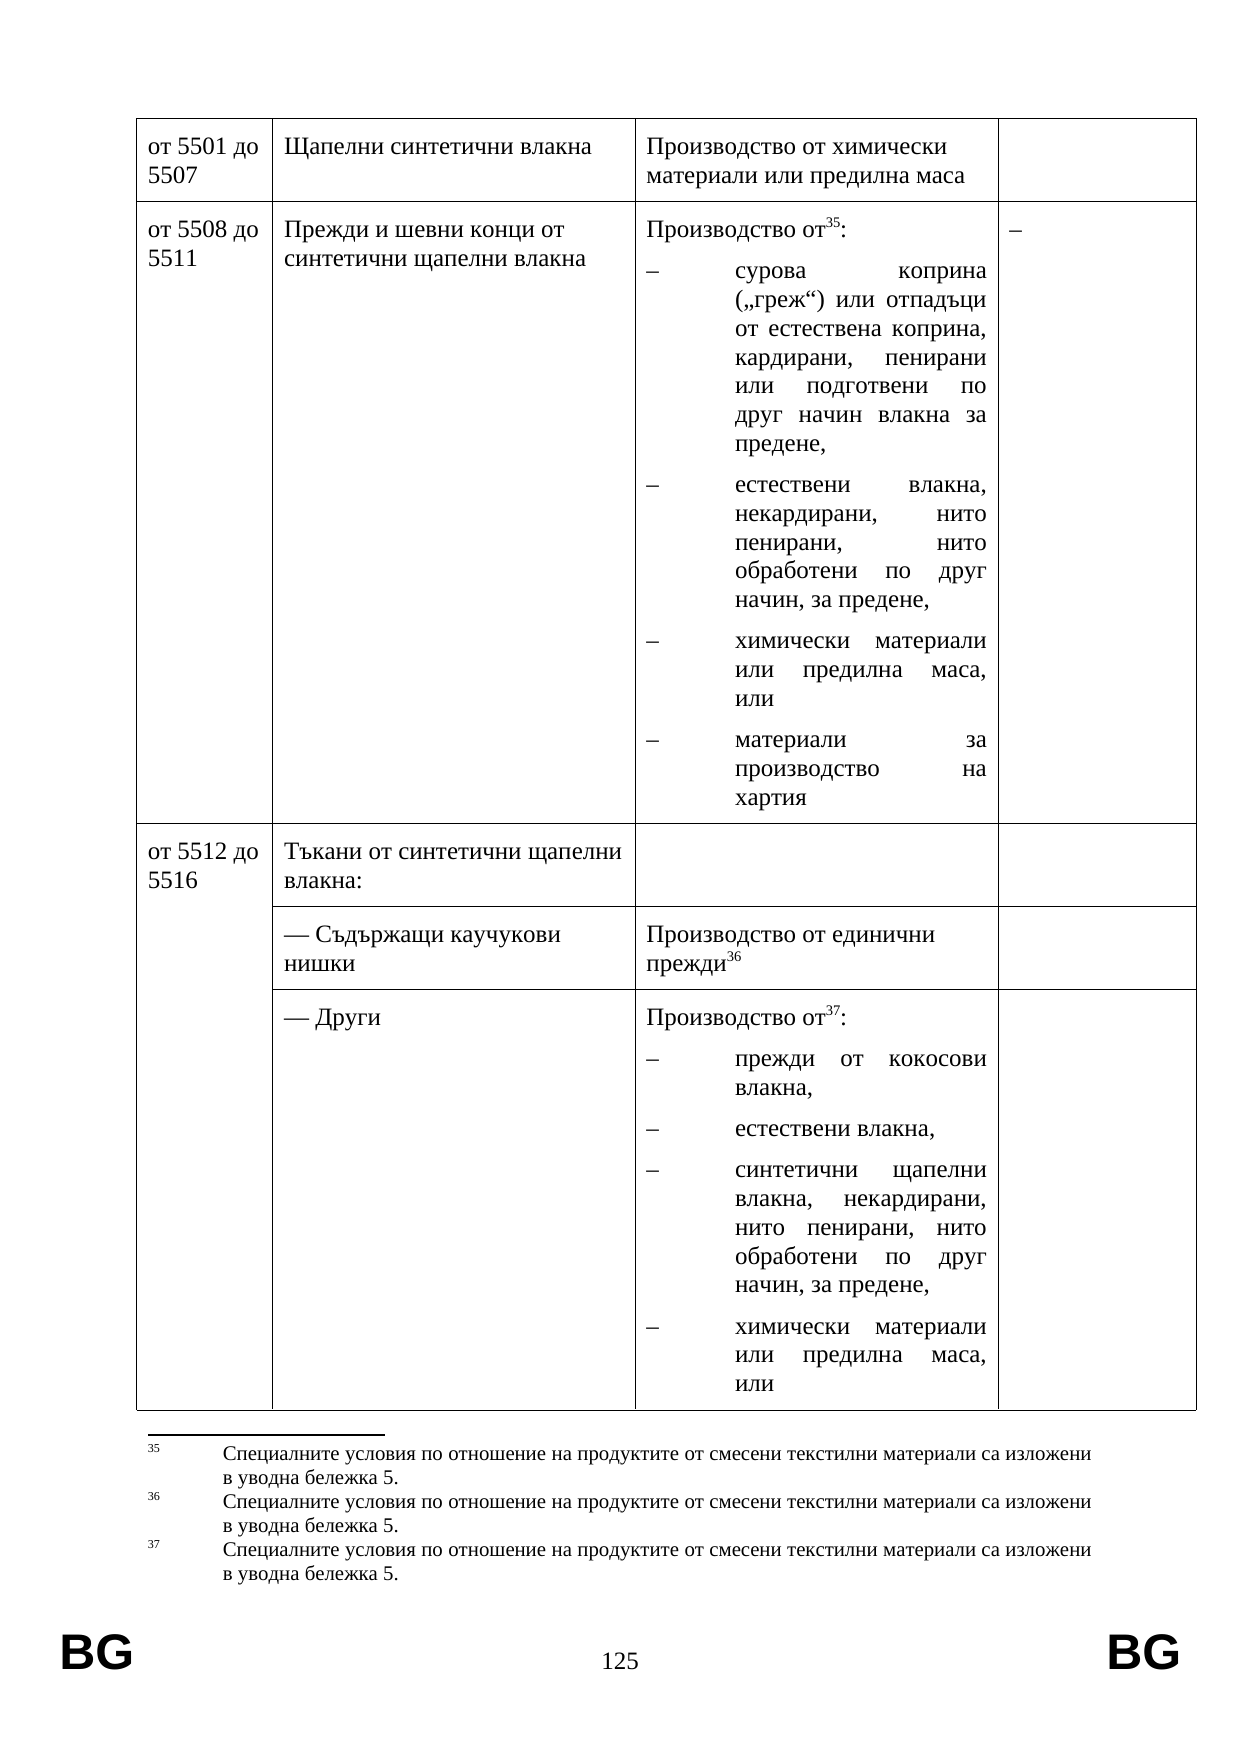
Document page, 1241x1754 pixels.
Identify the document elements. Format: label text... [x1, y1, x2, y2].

table_cell Прежди и шевни конци от синтетични щапелни влакна [273, 202, 635, 823]
table_cell Производство от химически материали или предилна маса [636, 119, 998, 201]
table_cell [636, 824, 998, 906]
table_cell от 5508 до 5511 [137, 202, 272, 823]
table_cell Производство от единични прежди [636, 907, 998, 989]
table_cell [999, 202, 1196, 823]
table_cell от 5512 до 5516 [137, 824, 272, 1409]
table_cell Щапелни синтетични влакна [273, 119, 635, 201]
table_cell Тъкани от синтетични щапелни влакна: [273, 824, 635, 906]
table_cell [636, 990, 998, 1409]
table_cell [999, 824, 1196, 906]
table_cell [999, 119, 1196, 201]
table_cell [999, 990, 1196, 1409]
table_cell Производство от: сурова коприна („греж“) или отпадъци от естествена коприна, кардирани, пенирани или подготвени по друг начин влакна за предене, естествени влакна, некардирани, нито пенирани, нито обработени по друг начин, за предене, химически материали или предилна маса, или материали за производство на хартия [636, 202, 998, 823]
table_cell — Съдържащи каучукови нишки [273, 907, 635, 989]
table_cell от 5501 до 5507 [137, 119, 272, 201]
table_cell — Други [273, 990, 635, 1409]
table_cell [999, 907, 1196, 989]
